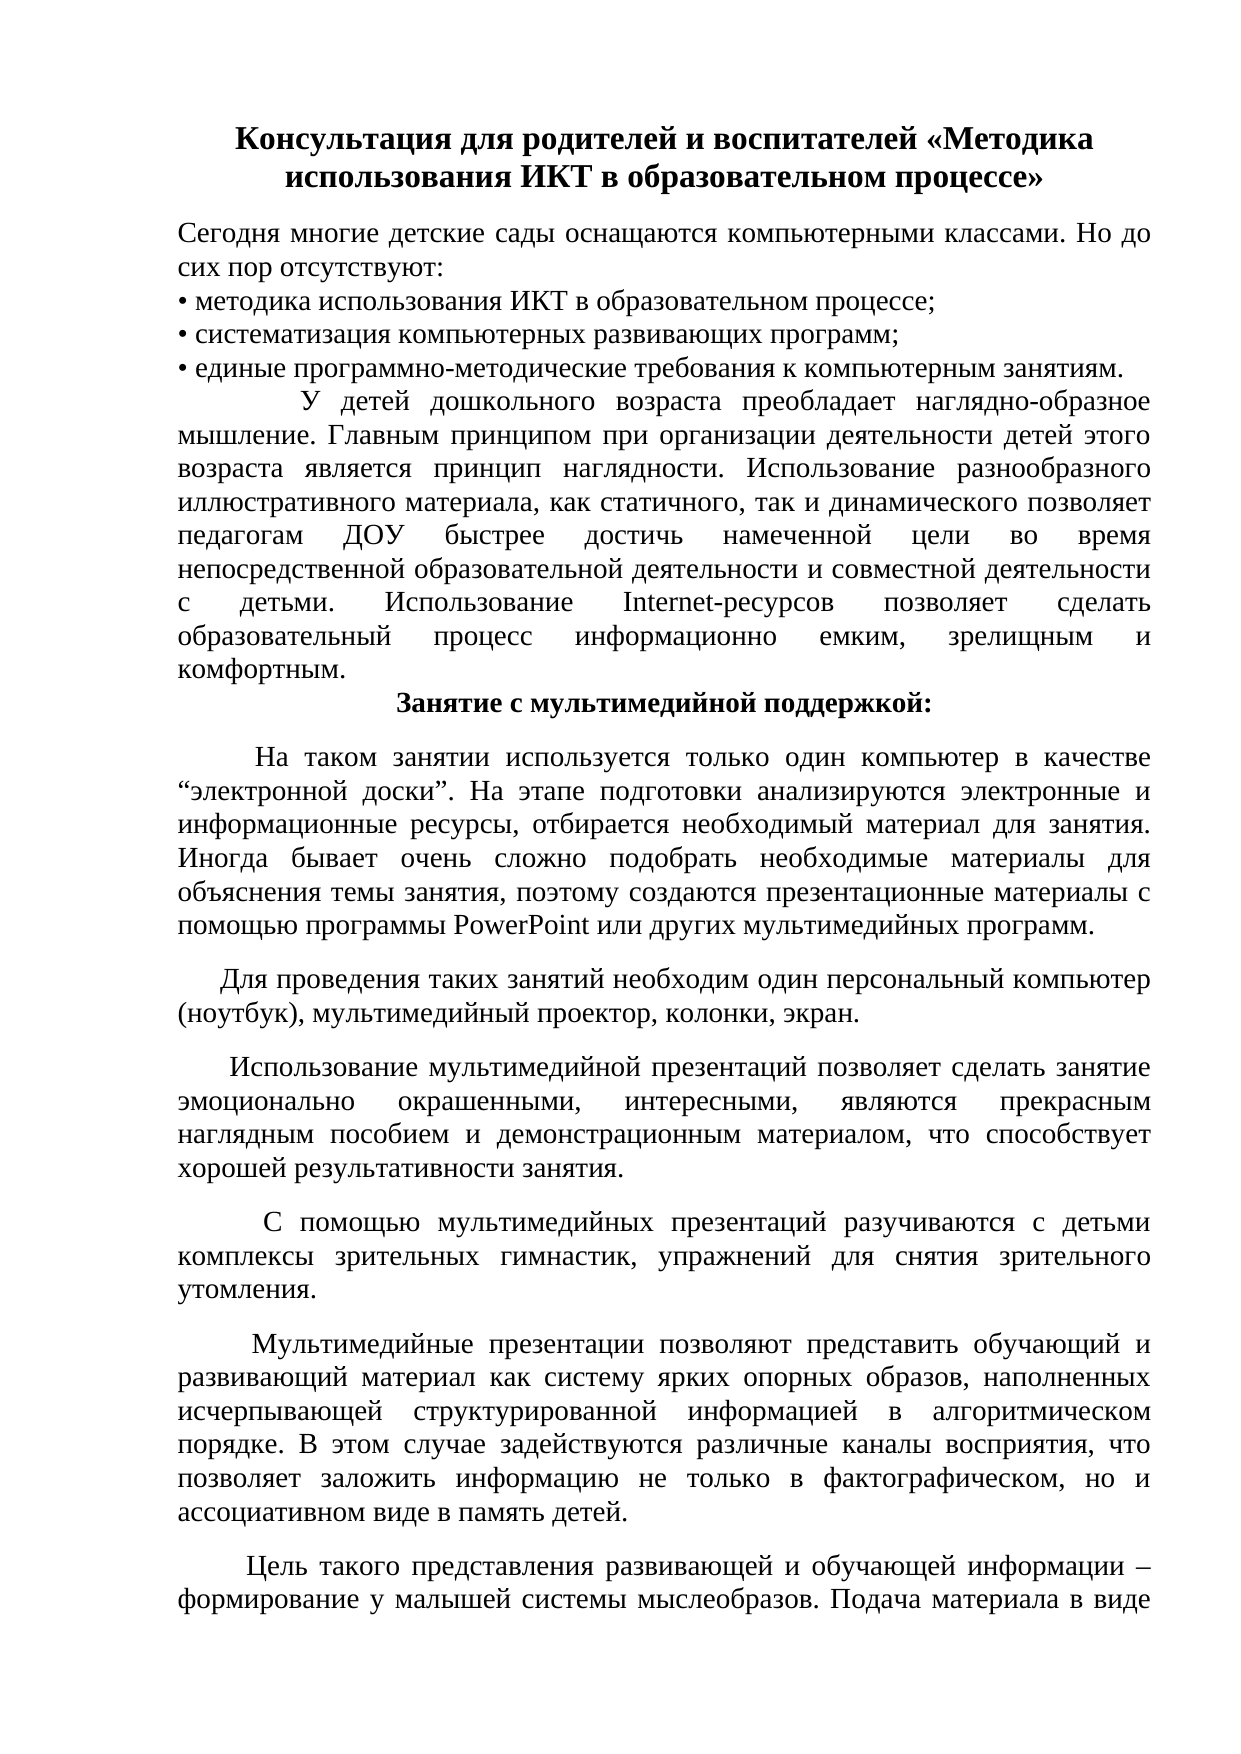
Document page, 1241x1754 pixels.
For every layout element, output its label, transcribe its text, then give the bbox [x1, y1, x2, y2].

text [177, 1548, 1152, 1615]
text • систематизация компьютерных развивающих программ; [177, 316, 1152, 350]
text Использование мультимедийной презентаций позволяет сделать занятие эмоционально окрашенными, интересными, являются прекрасным наглядным пособием и демонстрационным материалом, что способствует хорошей результативности занятия. [177, 1049, 1152, 1184]
text • методика использования ИКТ в образовательном процессе; [177, 283, 1152, 316]
text • единые программно-методические требования к компьютерным занятиям. [177, 350, 1152, 383]
text У детей дошкольного возраста преобладает наглядно-образное мышление. Главным принципом при организации деятельности детей этого возраста является принцип наглядности. Использование разнообразного иллюстративного материала, как статичного, так и динамического позволяет педагогам ДОУ быстрее достичь намеченной цели во время непосредственной образовательной деятельности и совместной деятельности с детьми. Использование Internet-ресурсов позволяет сделать образовательный процесс информационно емким, зрелищным и комфортным. [177, 383, 1152, 685]
text С помощью мультимедийных презентаций разучиваются с детьми комплексы зрительных гимнастик, упражнений для снятия зрительного утомления. [177, 1204, 1152, 1305]
text Мультимедийные презентации позволяют представить обучающий и развивающий материал как систему ярких опорных образов, наполненных исчерпывающей структурированной информацией в алгоритмическом порядке. В этом случае задействуются различные каналы восприятия, что позволяет заложить информацию не только в фактографическом, но и ассоциативном виде в память детей. [177, 1326, 1152, 1527]
text Занятие с мультимедийной поддержкой: [177, 685, 1152, 719]
text Консультация для родителей и воспитателей «Методика использования ИКТ в образовательном процессе» [177, 118, 1152, 195]
text Для проведения таких занятий необходим один персональный компьютер (ноутбук), мультимедийный проектор, колонки, экран. [177, 962, 1152, 1029]
text На таком занятии используется только один компьютер в качестве “электронной доски”. На этапе подготовки анализируются электронные и информационные ресурсы, отбирается необходимый материал для занятия. Иногда бывает очень сложно подобрать необходимые материалы для объяснения темы занятия, поэтому создаются презентационные материалы с помощью программы PowerPoint или других мультимедийных программ. [177, 739, 1152, 941]
text Сегодня многие детские сады оснащаются компьютерными классами. Но до сих пор отсутствуют: [177, 216, 1152, 283]
